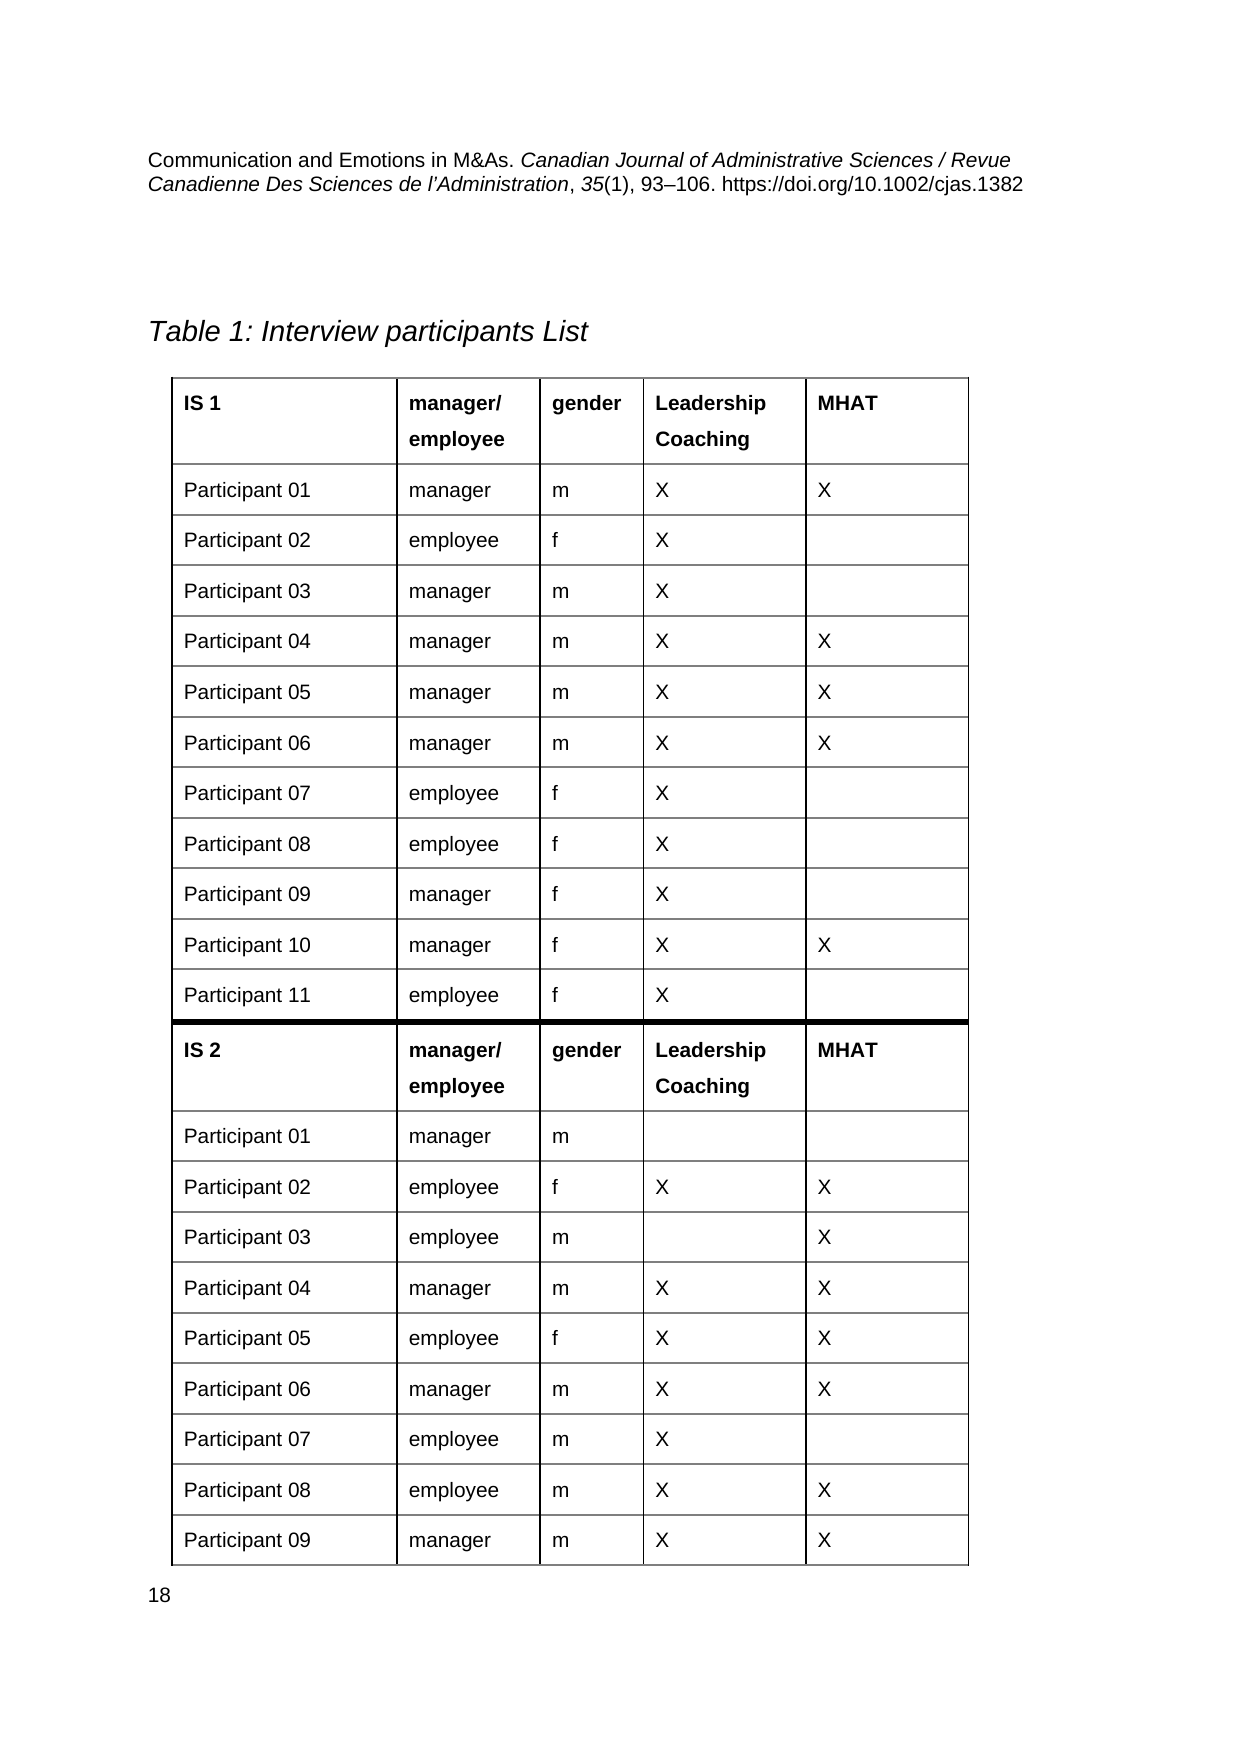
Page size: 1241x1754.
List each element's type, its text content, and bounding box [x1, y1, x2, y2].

table_cell f [541, 970, 643, 1019]
table_cell employee [398, 970, 539, 1019]
table_cell f [541, 1162, 643, 1211]
table_cell m [541, 566, 643, 615]
table_header Leadership Coaching [644, 379, 805, 463]
table_cell X [807, 1162, 968, 1211]
table_cell manager [398, 718, 539, 766]
table_cell manager [398, 1263, 539, 1312]
table_cell X [807, 1364, 968, 1413]
table_cell manager [398, 465, 539, 514]
table_cell m [541, 1112, 643, 1160]
table_cell X [644, 667, 805, 716]
table_cell Leadership Coaching [644, 1025, 805, 1109]
table_cell employee [398, 1213, 539, 1261]
table_cell [807, 970, 968, 1019]
table_cell X [644, 768, 805, 817]
table_cell Participant 08 [173, 819, 396, 867]
table_cell m [541, 1516, 643, 1564]
table_cell m [541, 1415, 643, 1463]
table_header [173, 379, 396, 463]
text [74, 148, 1093, 196]
table_cell X [807, 1263, 968, 1312]
table_header manager/ employee [398, 379, 539, 463]
table_cell X [807, 465, 968, 514]
table_cell X [807, 1314, 968, 1362]
table_cell X [644, 617, 805, 665]
table_cell X [807, 617, 968, 665]
table_cell Participant 07 [173, 1415, 396, 1463]
table_cell X [644, 516, 805, 564]
table_cell X [644, 1415, 805, 1463]
table_cell [173, 1025, 396, 1109]
table_cell m [541, 667, 643, 716]
table_cell Participant 08 [173, 1465, 396, 1514]
table_cell gender [541, 1025, 643, 1109]
table_cell X [644, 718, 805, 766]
table_cell Participant 11 [173, 970, 396, 1019]
table_cell Participant 09 [173, 869, 396, 918]
table_cell X [807, 667, 968, 716]
table_cell X [644, 819, 805, 867]
table_cell [644, 1213, 805, 1261]
table_cell manager [398, 1364, 539, 1413]
table_cell manager [398, 617, 539, 665]
table_cell employee [398, 1415, 539, 1463]
table_cell manager [398, 1516, 539, 1564]
table_cell X [807, 718, 968, 766]
table_cell Participant 02 [173, 516, 396, 564]
table_cell Participant 02 [173, 1162, 396, 1211]
table_cell manager [398, 667, 539, 716]
table_cell m [541, 465, 643, 514]
table_cell X [644, 869, 805, 918]
table_cell Participant 09 [173, 1516, 396, 1564]
table_cell Participant 01 [173, 465, 396, 514]
table_cell [807, 566, 968, 615]
table_cell Participant 06 [173, 1364, 396, 1413]
table_cell manager [398, 1112, 539, 1160]
table_cell m [541, 1364, 643, 1413]
table_cell X [644, 1263, 805, 1312]
table_cell X [644, 566, 805, 615]
table_cell [807, 819, 968, 867]
table_cell Participant 07 [173, 768, 396, 817]
table_cell Participant 10 [173, 920, 396, 968]
table_cell Participant 01 [173, 1112, 396, 1160]
table_cell X [644, 1465, 805, 1514]
table_cell Participant 03 [173, 1213, 396, 1261]
table_cell manager [398, 869, 539, 918]
table_cell Participant 05 [173, 667, 396, 716]
table_cell X [644, 1314, 805, 1362]
table_cell [807, 768, 968, 817]
table_cell [807, 1112, 968, 1160]
table_cell Participant 05 [173, 1314, 396, 1362]
table_cell manager/ employee [398, 1025, 539, 1109]
table_cell m [541, 718, 643, 766]
table_header MHAT [807, 379, 968, 463]
table_header gender [541, 379, 643, 463]
table_cell X [644, 1364, 805, 1413]
table_cell X [644, 920, 805, 968]
table_cell X [807, 920, 968, 968]
table_cell [807, 516, 968, 564]
table_cell MHAT [807, 1025, 968, 1109]
table_cell [807, 1415, 968, 1463]
table_cell employee [398, 516, 539, 564]
table_cell f [541, 819, 643, 867]
table_cell f [541, 1314, 643, 1362]
table_cell manager [398, 920, 539, 968]
table_cell employee [398, 1162, 539, 1211]
subtitle Table 1: Interview participants List [148, 314, 1093, 347]
table_cell f [541, 869, 643, 918]
table_cell X [807, 1213, 968, 1261]
table_cell X [807, 1465, 968, 1514]
table_cell m [541, 1465, 643, 1514]
table_cell [807, 869, 968, 918]
table_cell f [541, 768, 643, 817]
table_cell Participant 06 [173, 718, 396, 766]
table_cell X [807, 1516, 968, 1564]
table_cell X [644, 1162, 805, 1211]
table_cell m [541, 617, 643, 665]
table_cell employee [398, 1314, 539, 1362]
table_cell manager [398, 566, 539, 615]
table_cell Participant 04 [173, 617, 396, 665]
table_cell [644, 1112, 805, 1160]
table_cell X [644, 1516, 805, 1564]
table_cell X [644, 465, 805, 514]
table_cell employee [398, 1465, 539, 1514]
table_cell m [541, 1263, 643, 1312]
table_cell employee [398, 819, 539, 867]
table_cell m [541, 1213, 643, 1261]
table_cell employee [398, 768, 539, 817]
table_cell Participant 04 [173, 1263, 396, 1312]
table_cell X [644, 970, 805, 1019]
table_cell Participant 03 [173, 566, 396, 615]
table_cell f [541, 920, 643, 968]
table_cell f [541, 516, 643, 564]
